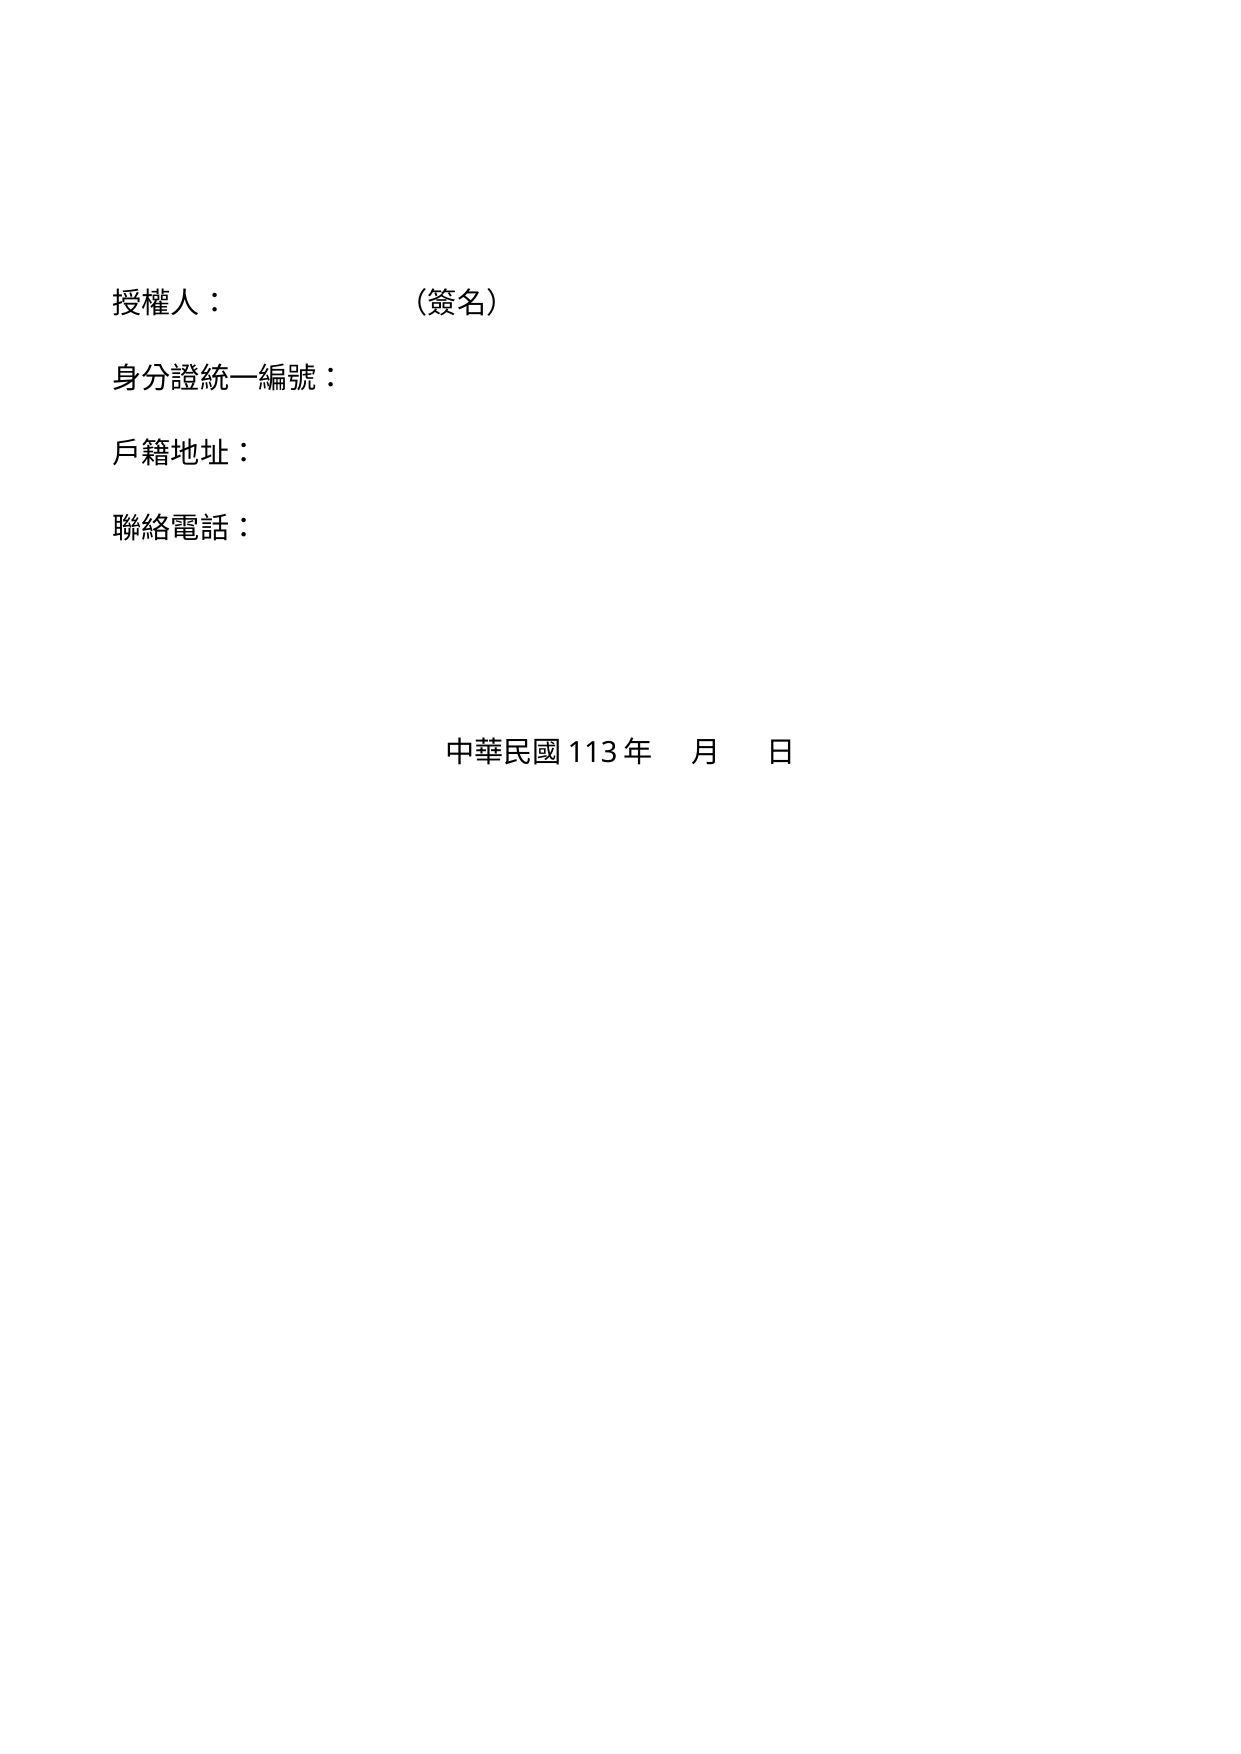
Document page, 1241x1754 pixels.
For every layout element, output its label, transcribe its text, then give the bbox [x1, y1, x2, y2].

text 中華民國113年 月 日 [112, 713, 1128, 788]
text 聯絡電話： [112, 488, 1088, 563]
text 戶籍地址： [112, 413, 1088, 488]
text 授權人： （簽名） [112, 263, 1088, 338]
text 身分證統一編號： [112, 338, 1088, 413]
